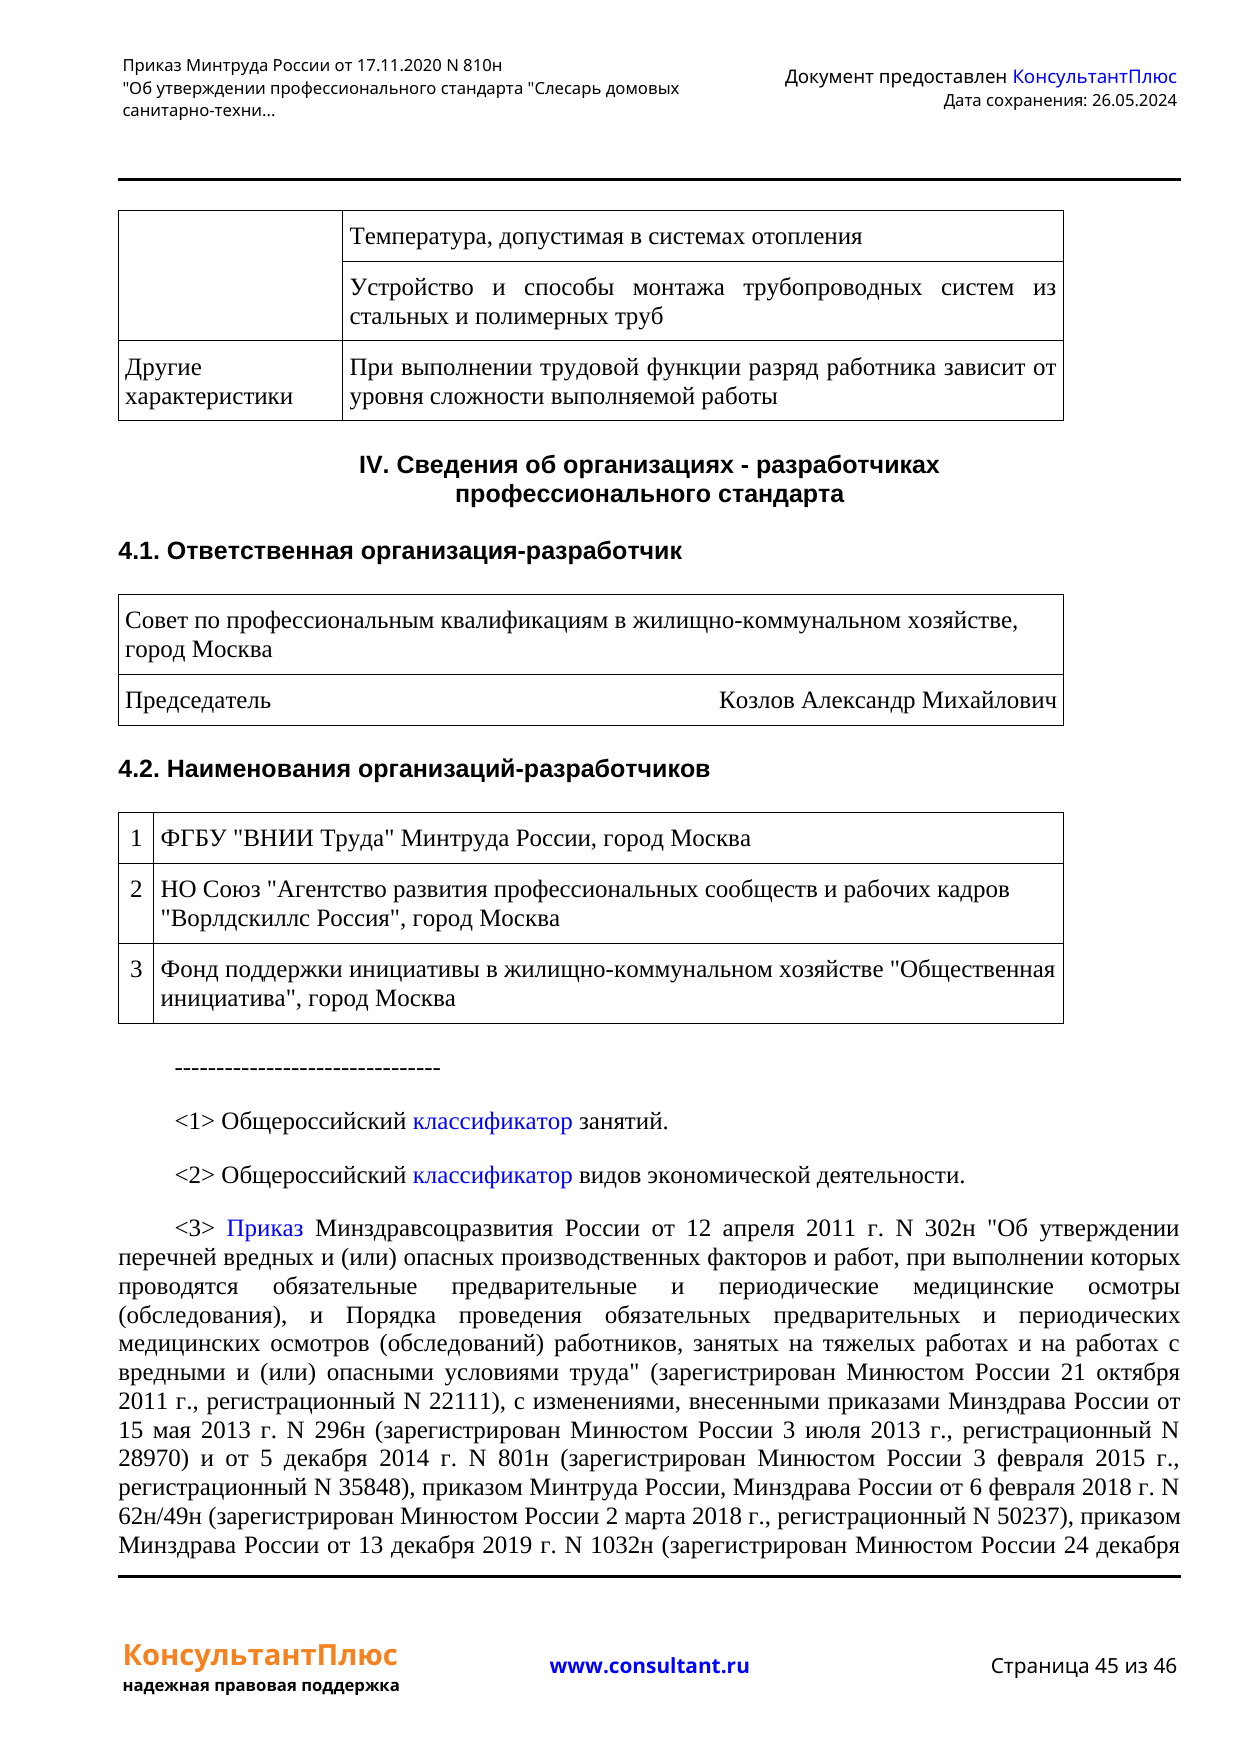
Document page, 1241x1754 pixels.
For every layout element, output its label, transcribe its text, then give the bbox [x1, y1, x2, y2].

table_header ФГБУ "ВНИИ Труда" Минтруда России, город Москва [154, 813, 1063, 863]
table_cell Фонд поддержки инициативы в жилищно-коммунальном хозяйстве "Общественная инициатива", город Москва [154, 944, 1063, 1022]
table_cell Температура, допустимая в системах отопления [343, 211, 1063, 261]
table_cell НО Союз "Агентство развития профессиональных сообществ и рабочих кадров "Ворлдскиллс Россия", город Москва [154, 864, 1063, 943]
table_cell 2 [119, 864, 153, 943]
table_cell При выполнении трудовой функции разряд работника зависит от уровня сложности выполняемой работы [343, 341, 1063, 420]
table_cell 3 [119, 944, 153, 1022]
title IV. Сведения об организациях - разработчиках [118, 450, 1181, 479]
text <1> Общероссийский классификатор занятий. [118, 1106, 1181, 1135]
table_cell Председатель [119, 675, 662, 724]
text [118, 1213, 1181, 1558]
table_header Совет по профессиональным квалификациям в жилищно-коммунальном хозяйстве, город Москва [119, 595, 1063, 673]
title профессионального стандарта [118, 479, 1181, 507]
title 4.1. Ответственная организация-разработчик [118, 536, 1181, 565]
table_cell Устройство и способы монтажа трубопроводных систем из стальных и полимерных труб [343, 262, 1063, 340]
text <2> Общероссийский классификатор видов экономической деятельности. [118, 1160, 1181, 1188]
title 4.2. Наименования организаций-разработчиков [118, 754, 1181, 783]
text -------------------------------- [118, 1052, 1181, 1081]
table_header 1 [119, 813, 153, 863]
table_cell Козлов Александр Михайлович [662, 675, 1063, 724]
table_cell Другие характеристики [119, 341, 342, 420]
